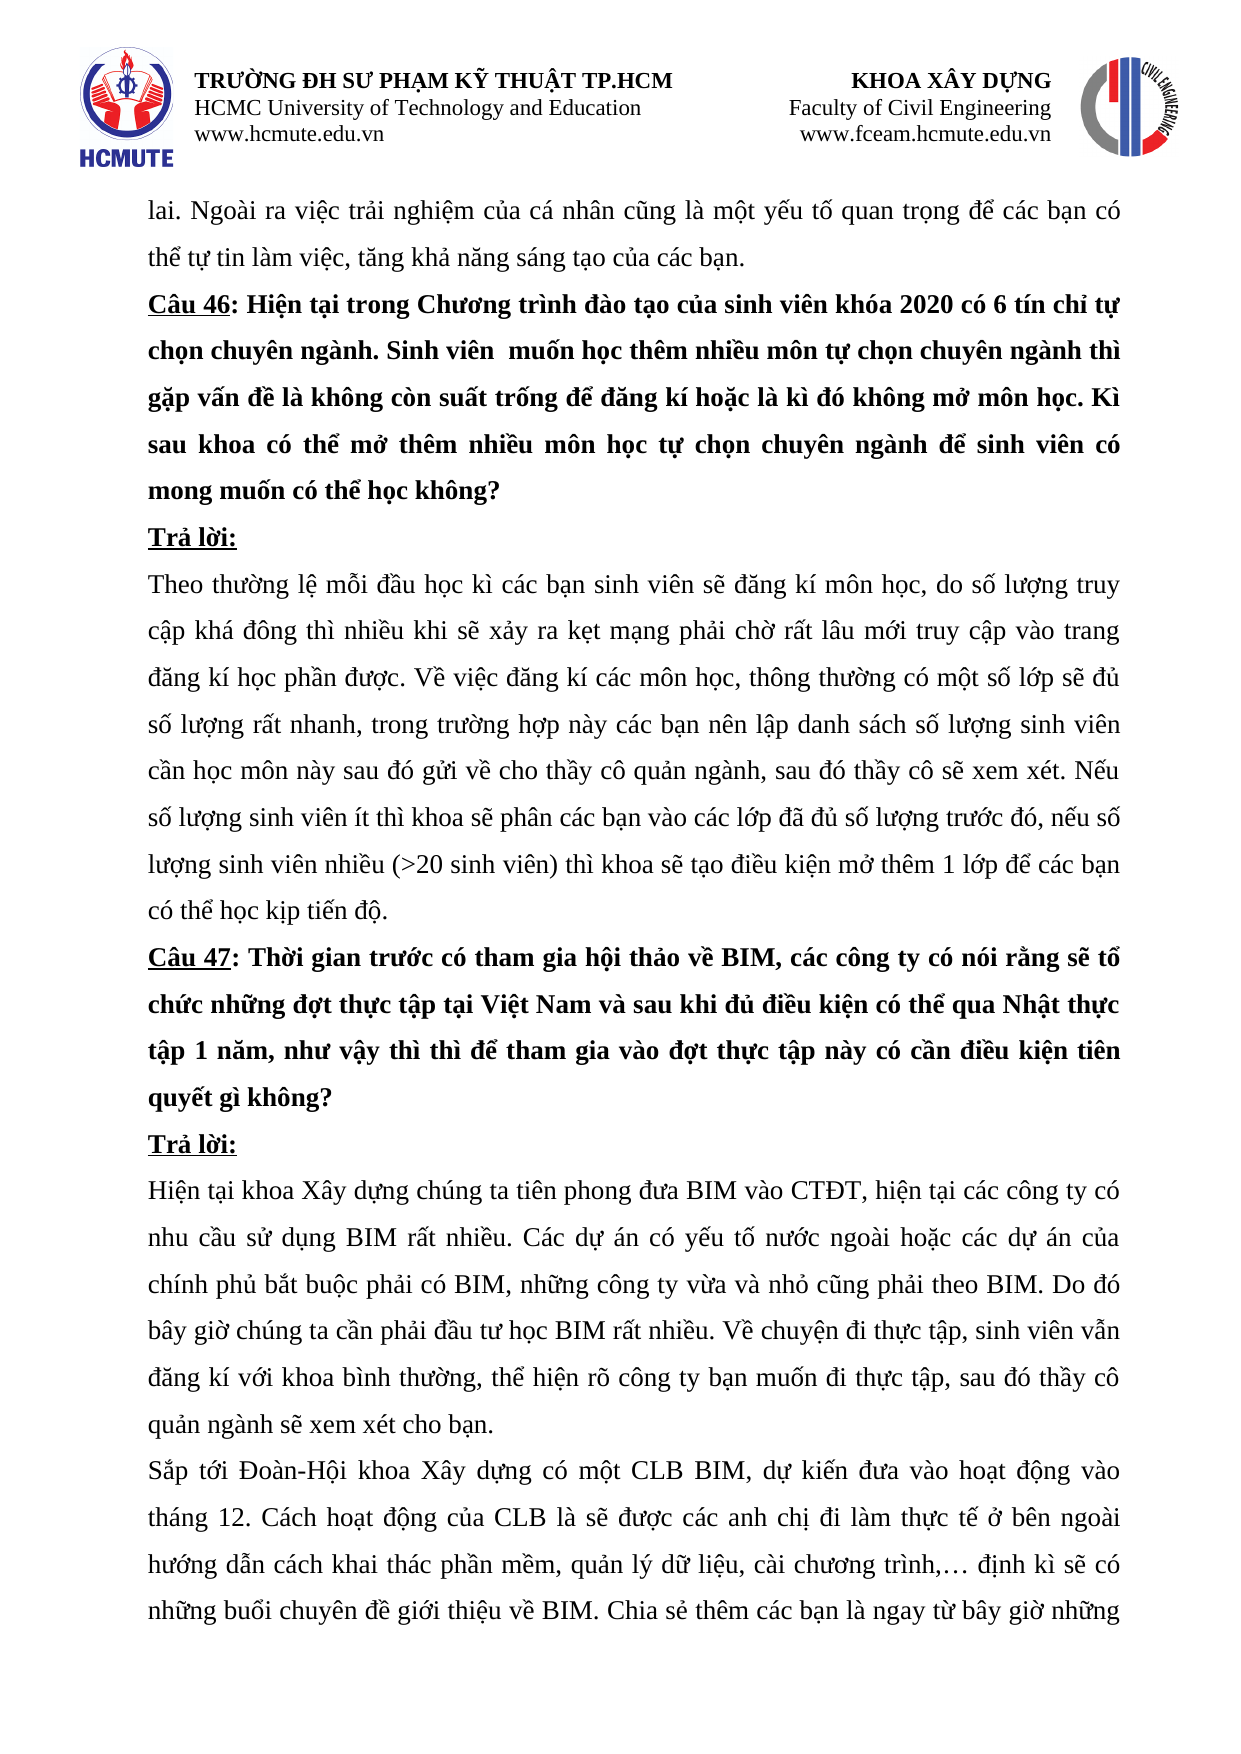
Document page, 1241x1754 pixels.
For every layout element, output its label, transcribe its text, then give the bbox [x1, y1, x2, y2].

list Câu 47: Thời gian trước có tham gia hội thảo về BIM, các công ty có nói rằng sẽ tổ chức những đợt thực tập tại Việt Nam và sau khi đủ điều kiện có thể qua Nhật thực tập 1 năm, như vậy thì thì để tham gia vào đợt thực tập này có cần điều kiện tiên quyết gì không? [148, 941, 1122, 1112]
list Câu 46: Hiện tại trong Chương trình đào tạo của sinh viên khóa 2020 có 6 tín chỉ tự chọn chuyên ngành. Sinh viên muốn học thêm nhiều môn tự chọn chuyên ngành thì gặp vấn đề là không còn suất trống để đăng kí hoặc là kì đó không mở môn học. Kì sau khoa có thể mở thêm nhiều môn học tự chọn chuyên ngành để sinh viên có mong muốn có thể học không? [148, 288, 1122, 506]
picture [1079, 56, 1180, 157]
list Hiện tại khoa Xây dựng chúng ta tiên phong đưa BIM vào CTĐT, hiện tại các công ty có nhu cầu sử dụng BIM rất nhiều. Các dự án có yếu tố nước ngoài hoặc các dự án của chính phủ bắt buộc phải có BIM, những công ty vừa và nhỏ cũng phải theo BIM. Do đó bây giờ chúng ta cần phải đầu tư học BIM rất nhiều. Về chuyện đi thực tập, sinh viên vẫn đăng kí với khoa bình thường, thể hiện rõ công ty bạn muốn đi thực tập, sau đó thầy cô quản ngành sẽ xem xét cho bạn. [148, 1174, 1122, 1439]
list Trả lời: [148, 521, 1122, 552]
picture [79, 47, 174, 167]
list Trả lời: [148, 1128, 1122, 1159]
list Theo thường lệ mỗi đầu học kì các bạn sinh viên sẽ đăng kí môn học, do số lượng truy cập khá đông thì nhiều khi sẽ xảy ra kẹt mạng phải chờ rất lâu mới truy cập vào trang đăng kí học phần được. Về việc đăng kí các môn học, thông thường có một số lớp sẽ đủ số lượng rất nhanh, trong trường hợp này các bạn nên lập danh sách số lượng sinh viên cần học môn này sau đó gửi về cho thầy cô quản ngành, sau đó thầy cô sẽ xem xét. Nếu số lượng sinh viên ít thì khoa sẽ phân các bạn vào các lớp đã đủ số lượng trước đó, nếu số lượng sinh viên nhiều (>20 sinh viên) thì khoa sẽ tạo điều kiện mở thêm 1 lớp để các bạn có thể học kịp tiến độ. [148, 568, 1122, 926]
